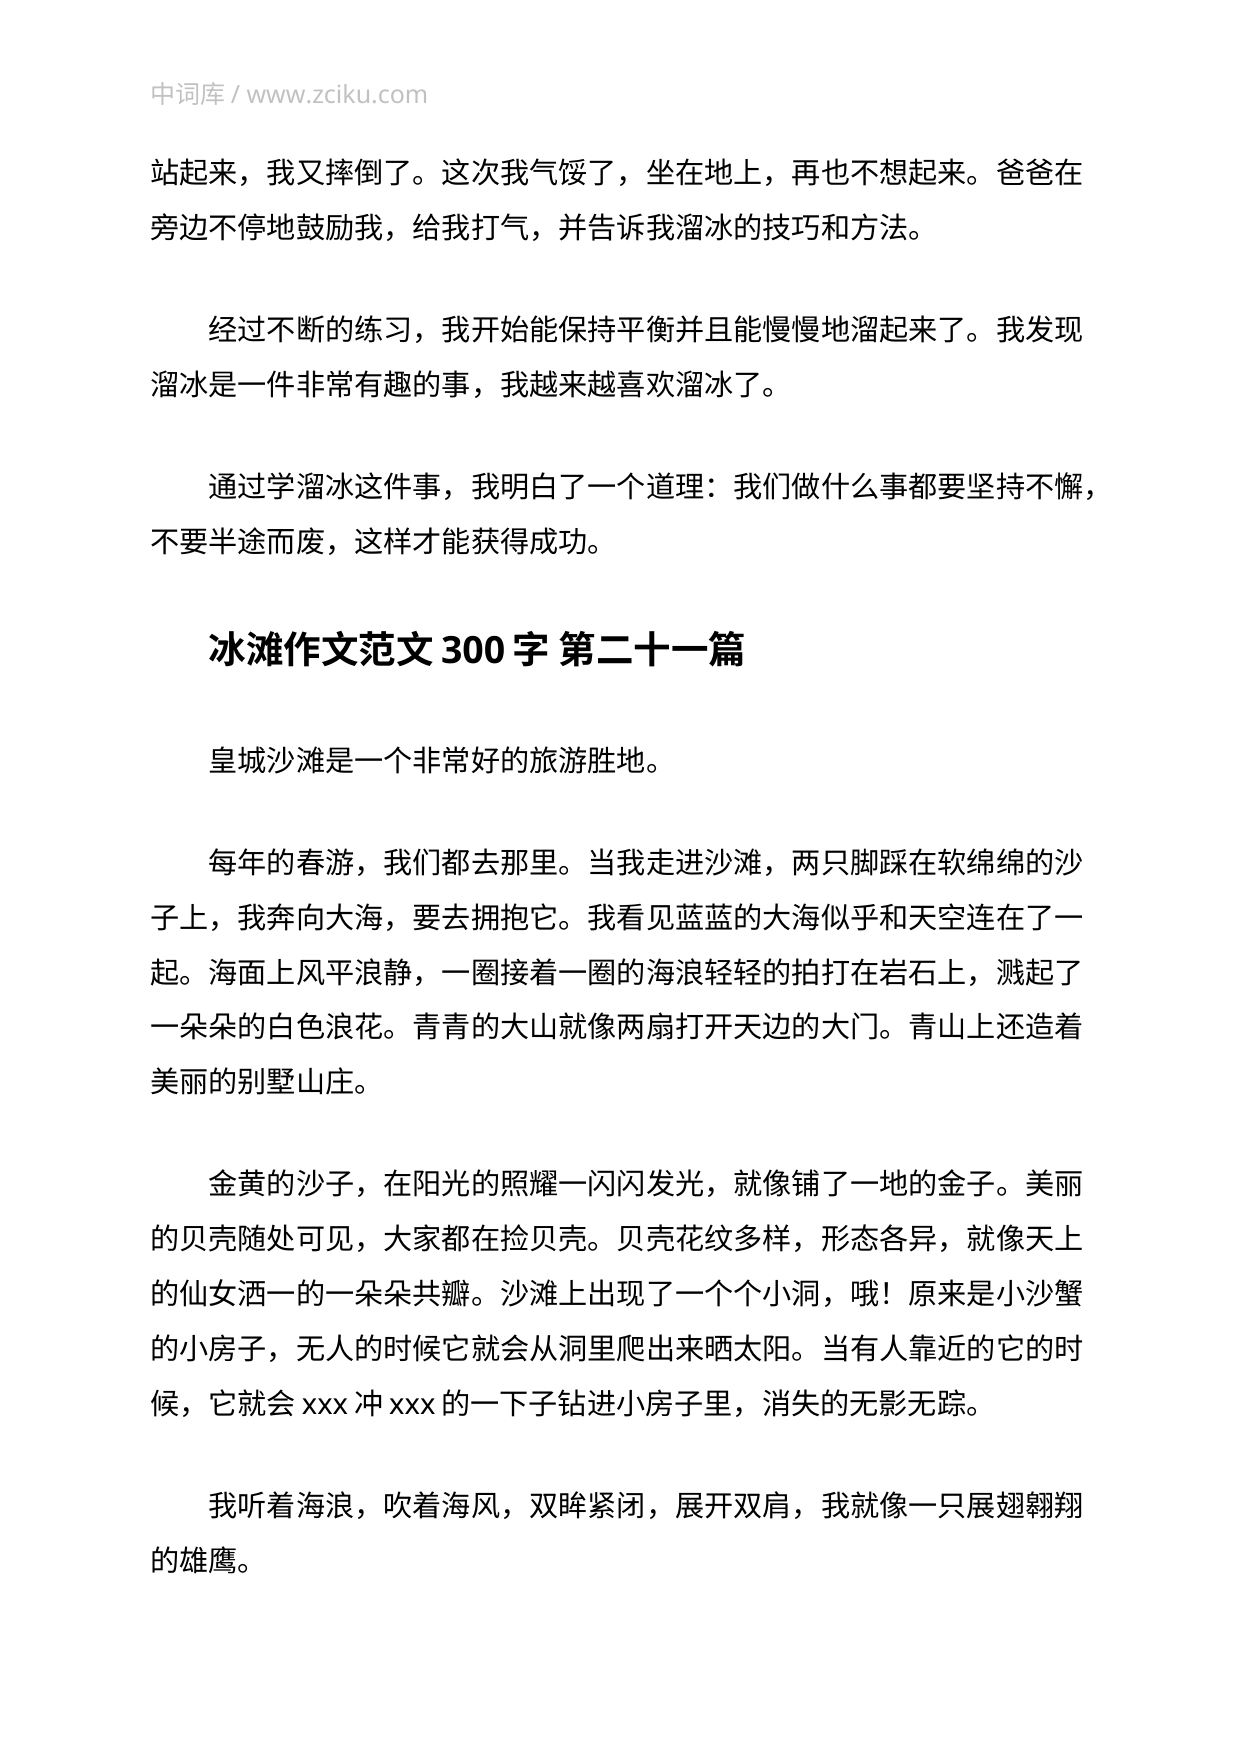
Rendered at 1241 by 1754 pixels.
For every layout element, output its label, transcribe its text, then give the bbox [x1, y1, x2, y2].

text 每年的春游，我们都去那里。当我走进沙滩，两只脚踩在软绵绵的沙子上，我奔向大海，要去拥抱它。我看见蓝蓝的大海似乎和天空连在了一起。海面上风平浪静，一圈接着一圈的海浪轻轻的拍打在岩石上，溅起了一朵朵的白色浪花。青青的大山就像两扇打开天边的大门。青山上还造着美丽的别墅山庄。 [150, 839, 1090, 1101]
text 金黄的沙子，在阳光的照耀一闪闪发光，就像铺了一地的金子。美丽的贝壳随处可见，大家都在捡贝壳。贝壳花纹多样，形态各异，就像天上的仙女洒一的一朵朵共瓣。沙滩上出现了一个个小洞，哦！原来是小沙蟹的小房子，无人的时候它就会从洞里爬出来晒太阳。当有人靠近的它的时候，它就会xxx冲xxx的一下子钻进小房子里，消失的无影无踪。 [150, 1161, 1090, 1423]
text 通过学溜冰这件事，我明白了一个道理：我们做什么事都要坚持不懈，不要半途而废，这样才能获得成功。 [150, 463, 1090, 561]
text 经过不断的练习，我开始能保持平衡并且能慢慢地溜起来了。我发现溜冰是一件非常有趣的事，我越来越喜欢溜冰了。 [150, 307, 1090, 404]
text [150, 150, 1090, 247]
text 我听着海浪，吹着海风，双眸紧闭，展开双肩，我就像一只展翅翱翔的雄鹰。 [150, 1482, 1090, 1579]
text 冰滩作文范文300字 第二十一篇 [150, 620, 1090, 674]
text 皇城沙滩是一个非常好的旅游胜地。 [150, 738, 1090, 780]
